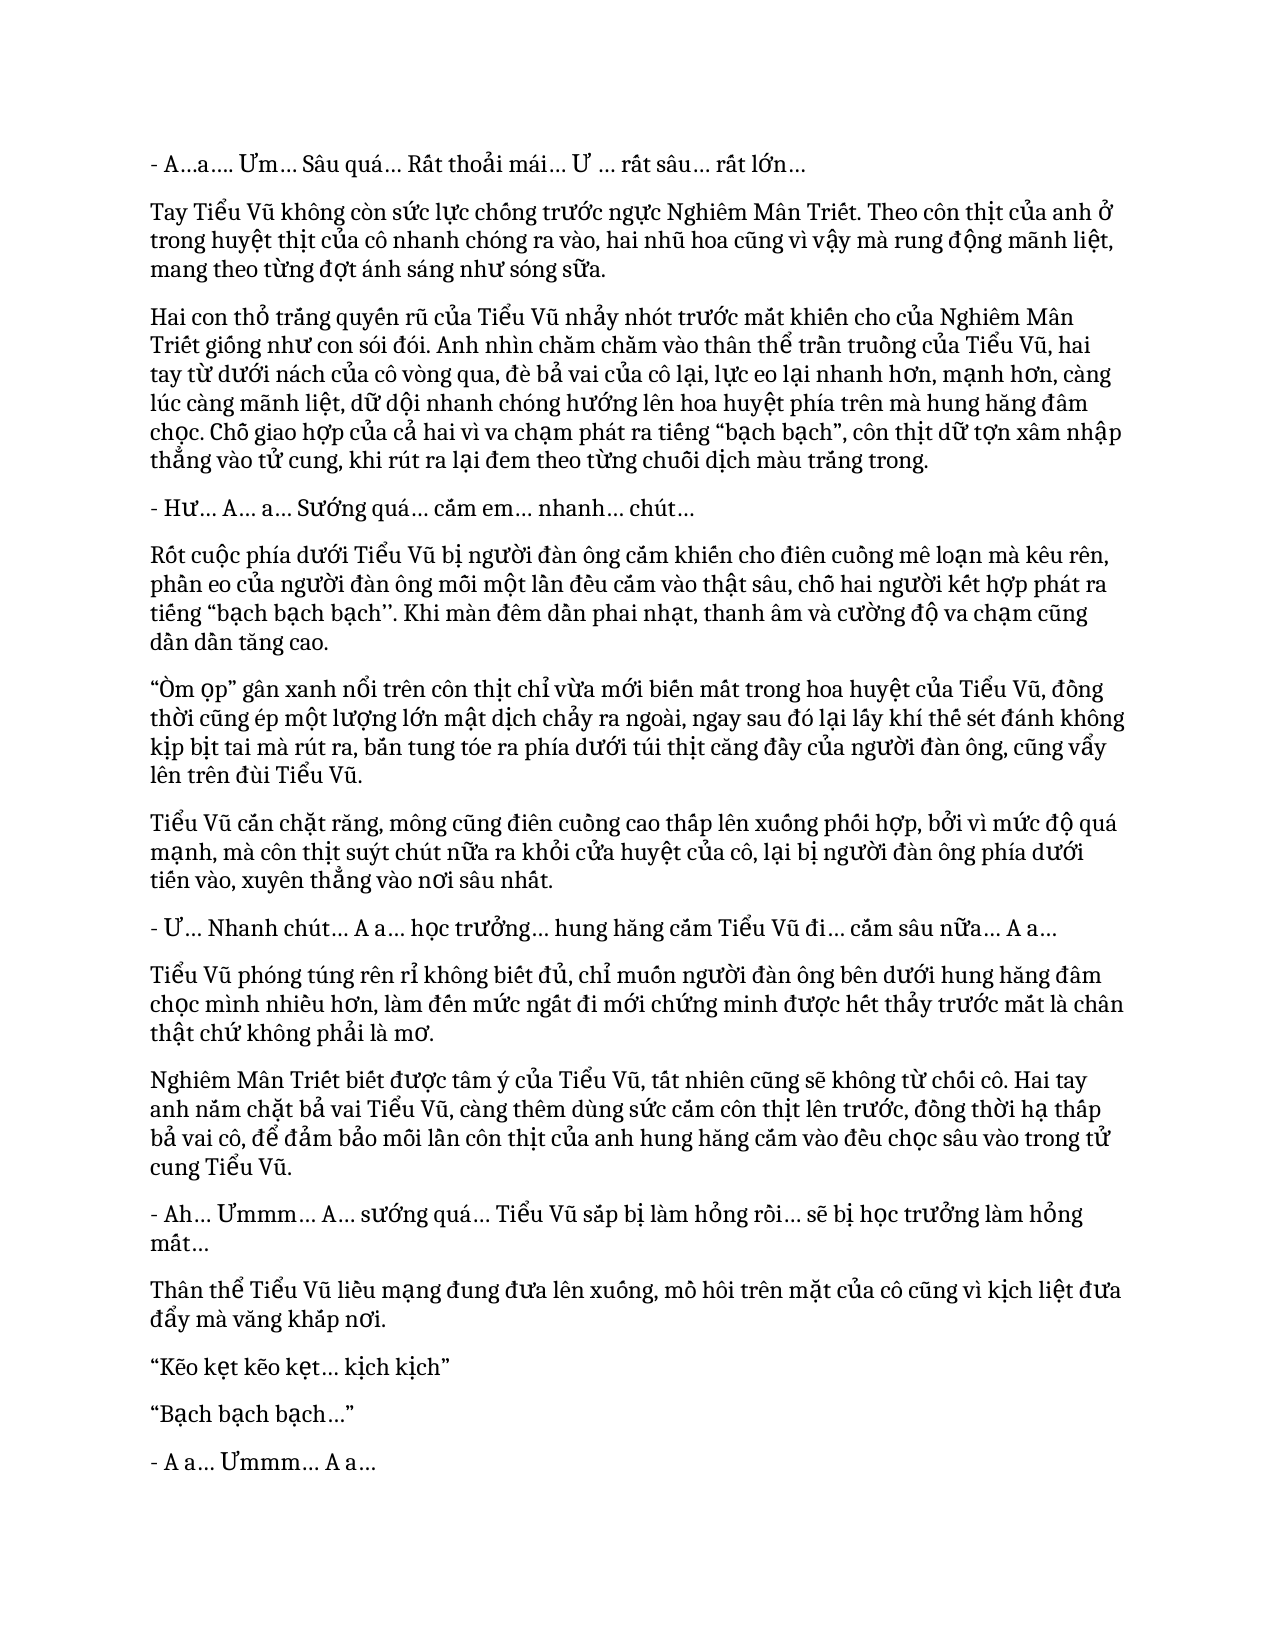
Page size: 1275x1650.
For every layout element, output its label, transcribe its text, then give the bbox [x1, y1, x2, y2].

text Hai con thỏ trắng quyến rũ của Tiểu Vũ nhảy nhót trước mắt khiến cho của Nghiêm Mân Triết giống như con sói đói. Anh nhìn chằm chằm vào thân thể trần truồng của Tiểu Vũ, hai tay từ dưới nách của cô vòng qua, đè bả vai của cô lại, lực eo lại nhanh hơn, mạnh hơn, càng lúc càng mãnh liệt, dữ dội nhanh chóng hướng lên hoa huyệt phía trên mà hung hăng đâm chọc. Chỗ giao hợp của cả hai vì va chạm phát ra tiếng “bạch bạch”, côn thịt dữ tợn xâm nhập thẳng vào tử cung, khi rút ra lại đem theo từng chuỗi dịch màu trắng trong. [150, 302, 1125, 475]
text “Kẽo kẹt kẽo kẹt… kịch kịch” [150, 1352, 1125, 1381]
text Tiểu Vũ cắn chặt răng, mông cũng điên cuồng cao thấp lên xuống phối hợp, bởi vì mức độ quá mạnh, mà côn thịt suýt chút nữa ra khỏi cửa huyệt của cô, lại bị người đàn ông phía dưới tiến vào, xuyên thẳng vào nơi sâu nhất. [150, 809, 1125, 895]
text Tay Tiểu Vũ không còn sức lực chống trước ngực Nghiêm Mân Triết. Theo côn thịt của anh ở trong huyệt thịt của cô nhanh chóng ra vào, hai nhũ hoa cũng vì vậy mà rung động mãnh liệt, mang theo từng đợt ánh sáng như sóng sữa. [150, 197, 1125, 284]
text “Bạch bạch bạch…” [150, 1400, 1125, 1429]
text - A a… Ưmmm… A a… [150, 1447, 1125, 1476]
text Rốt cuộc phía dưới Tiểu Vũ bị người đàn ông cắm khiến cho điên cuồng mê loạn mà kêu rên, phần eo của người đàn ông mỗi một lần đều cắm vào thật sâu, chỗ hai người kết hợp phát ra tiếng “bạch bạch bạch’’. Khi màn đêm dần phai nhạt, thanh âm và cường độ va chạm cũng dần dần tăng cao. [150, 541, 1125, 656]
text “Òm ọp” gân xanh nổi trên côn thịt chỉ vừa mới biến mất trong hoa huyệt của Tiểu Vũ, đồng thời cũng ép một lượng lớn mật dịch chảy ra ngoài, ngay sau đó lại lấy khí thế sét đánh không kịp bịt tai mà rút ra, bắn tung tóe ra phía dưới túi thịt căng đầy của người đàn ông, cũng vẩy lên trên đùi Tiểu Vũ. [150, 675, 1125, 790]
text Nghiêm Mân Triết biết được tâm ý của Tiểu Vũ, tất nhiên cũng sẽ không từ chối cô. Hai tay anh nắm chặt bả vai Tiểu Vũ, càng thêm dùng sức cắm côn thịt lên trước, đồng thời hạ thấp bả vai cô, để đảm bảo mỗi lần côn thịt của anh hung hăng cắm vào đều chọc sâu vào trong tử cung Tiểu Vũ. [150, 1066, 1125, 1181]
text - Ah… Ưmmm… A… sướng quá… Tiểu Vũ sắp bị làm hỏng rồi… sẽ bị học trưởng làm hỏng mất… [150, 1200, 1125, 1257]
text - A…a…. Ưm… Sâu quá… Rất thoải mái… Ư … rất sâu… rất lớn… [150, 150, 1125, 179]
text - Ư… Nhanh chút… A a… học trưởng… hung hăng cắm Tiểu Vũ đi… cắm sâu nữa… A a… [150, 914, 1125, 942]
text Thân thể Tiểu Vũ liều mạng đung đưa lên xuống, mồ hôi trên mặt của cô cũng vì kịch liệt đưa đẩy mà văng khắp nơi. [150, 1276, 1125, 1334]
text Tiểu Vũ phóng túng rên rỉ không biết đủ, chỉ muốn người đàn ông bên dưới hung hăng đâm chọc mình nhiều hơn, làm đến mức ngất đi mới chứng minh được hết thảy trước mắt là chân thật chứ không phải là mơ. [150, 961, 1125, 1047]
text - Hư… A… a… Sướng quá… cắm em… nhanh… chút… [150, 494, 1125, 522]
